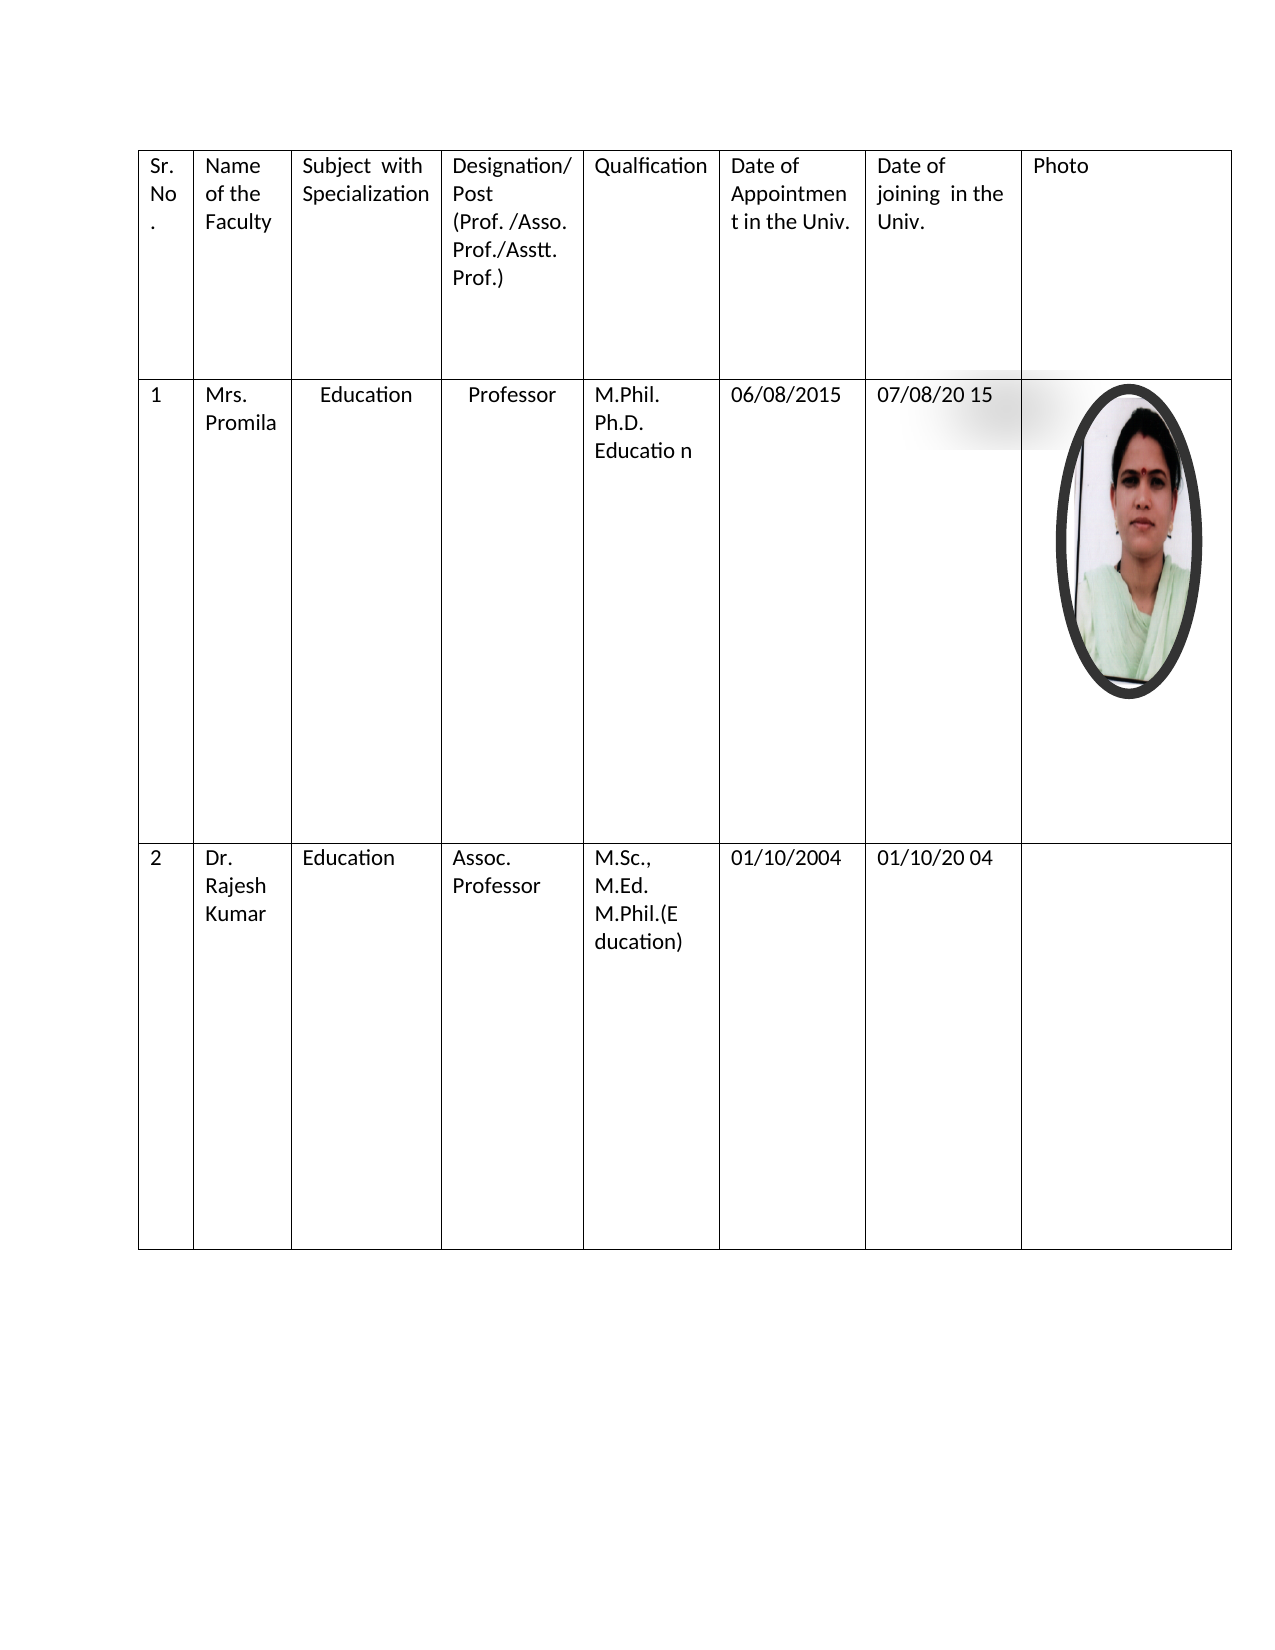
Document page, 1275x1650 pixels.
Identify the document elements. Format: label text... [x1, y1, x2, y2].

table_cell Assoc. Professor [442, 844, 583, 1249]
table_cell 07/08/20 15 [866, 380, 1021, 842]
table_cell Education [292, 380, 441, 842]
table_cell 06/08/2015 [720, 380, 865, 842]
table_cell Dr. Rajesh Kumar [194, 844, 291, 1249]
table_cell [1022, 844, 1231, 1249]
table_header Subject with Specialization [292, 151, 441, 379]
table_cell [1022, 380, 1231, 842]
table_cell Mrs. Promila [194, 380, 291, 842]
picture [1067, 395, 1191, 688]
table_header Date of joining in the Univ. [866, 151, 1021, 379]
table_header Name of the Faculty [194, 151, 291, 379]
table_cell M.Sc., M.Ed. M.Phil.(E ducation) [584, 844, 719, 1249]
table_cell Education [292, 844, 441, 1249]
table_cell 2 [139, 844, 193, 1249]
table_header Qualfication [584, 151, 719, 379]
table_header Photo [1022, 151, 1231, 379]
table_cell 01/10/2004 [720, 844, 865, 1249]
table_cell M.Phil. Ph.D. Educatio n [584, 380, 719, 842]
table_cell Professor [442, 380, 583, 842]
table_header Designation/ Post (Prof. /Asso. Prof./Asstt. Prof.) [442, 151, 583, 379]
table_cell 1 [139, 380, 193, 842]
table_header Sr. No. [139, 151, 193, 379]
table_header Date of Appointment in the Univ. [720, 151, 865, 379]
table_cell 01/10/20 04 [866, 844, 1021, 1249]
